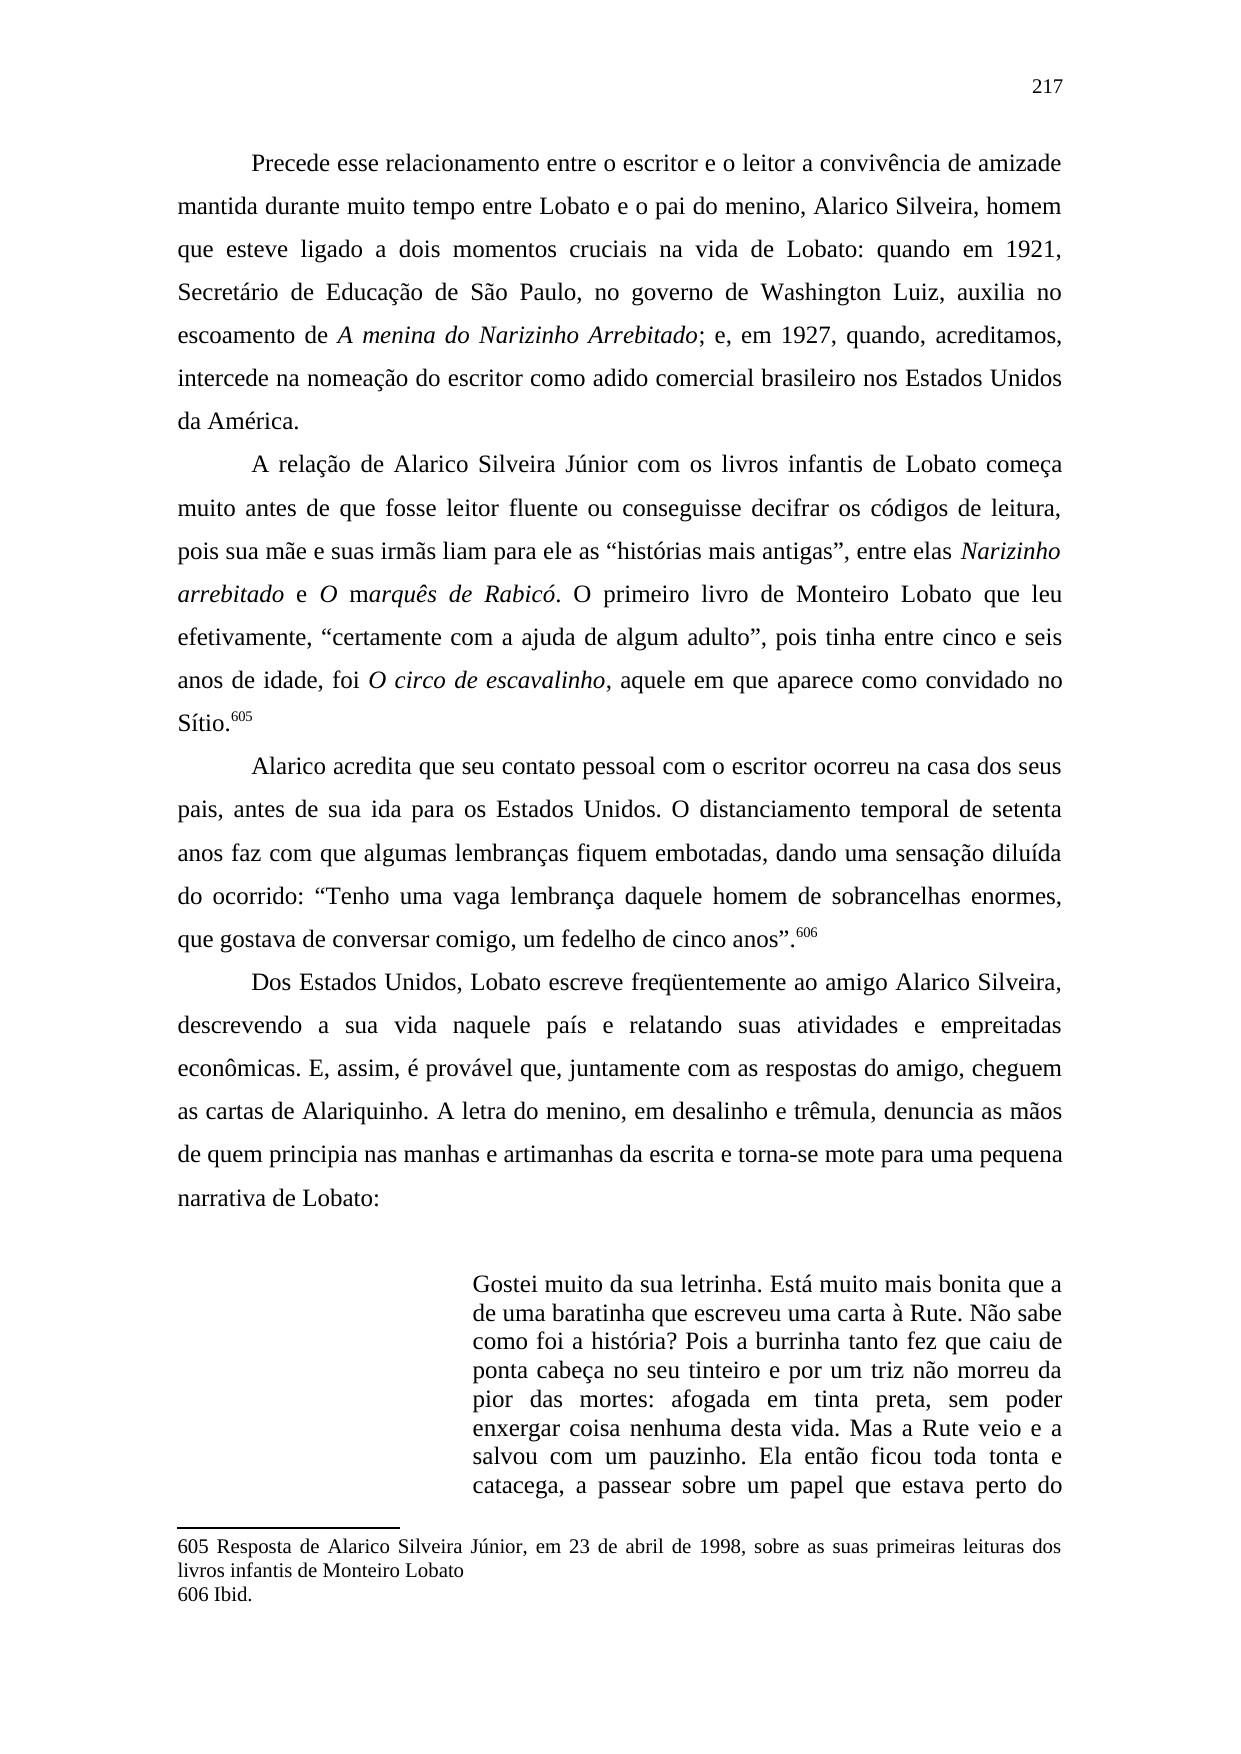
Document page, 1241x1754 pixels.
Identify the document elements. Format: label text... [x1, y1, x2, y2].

text Alarico acredita que seu contato pessoal com o escritor ocorreu na casa dos seus pais, antes de sua ida para os Estados Unidos. O distanciamento temporal de setenta anos faz com que algumas lembranças fiquem embotadas, dando uma sensação diluída do ocorrido: “Tenho uma vaga lembrança daquele homem de sobrancelhas enormes, que gostava de conversar comigo, um fedelho de cinco anos”. [177, 751, 1063, 953]
text A relação de Alarico Silveira Júnior com os livros infantis de Lobato começa muito antes de que fosse leitor fluente ou conseguisse decifrar os códigos de leitura, pois sua mãe e suas irmãs liam para ele as “histórias mais antigas”, entre elas Narizinho arrebitado e O marquês de Rabicó. O primeiro livro de Monteiro Lobato que leu efetivamente, “certamente com a ajuda de algum adulto”, pois tinha entre cinco e seis anos de idade, foi O circo de escavalinho, aquele em que aparece como convidado no Sítio. [177, 449, 1063, 737]
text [472, 1269, 1063, 1499]
text Precede esse relacionamento entre o escritor e o leitor a convivência de amizade mantida durante muito tempo entre Lobato e o pai do menino, Alarico Silveira, homem que esteve ligado a dois momentos cruciais na vida de Lobato: quando em 1921, Secretário de Educação de São Paulo, no governo de Washington Luiz, auxilia no escoamento de A menina do Narizinho Arrebitado; e, em 1927, quando, acreditamos, intercede na nomeação do escritor como adido comercial brasileiro nos Estados Unidos da América. [177, 148, 1063, 435]
text Dos Estados Unidos, Lobato escreve freqüentemente ao amigo Alarico Silveira, descrevendo a sua vida naquele país e relatando suas atividades e empreitadas econômicas. E, assim, é provável que, juntamente com as respostas do amigo, cheguem as cartas de Alariquinho. A letra do menino, em desalinho e trêmula, denuncia as mãos de quem principia nas manhas e artimanhas da escrita e torna-se mote para uma pequena narrativa de Lobato: [177, 967, 1063, 1211]
